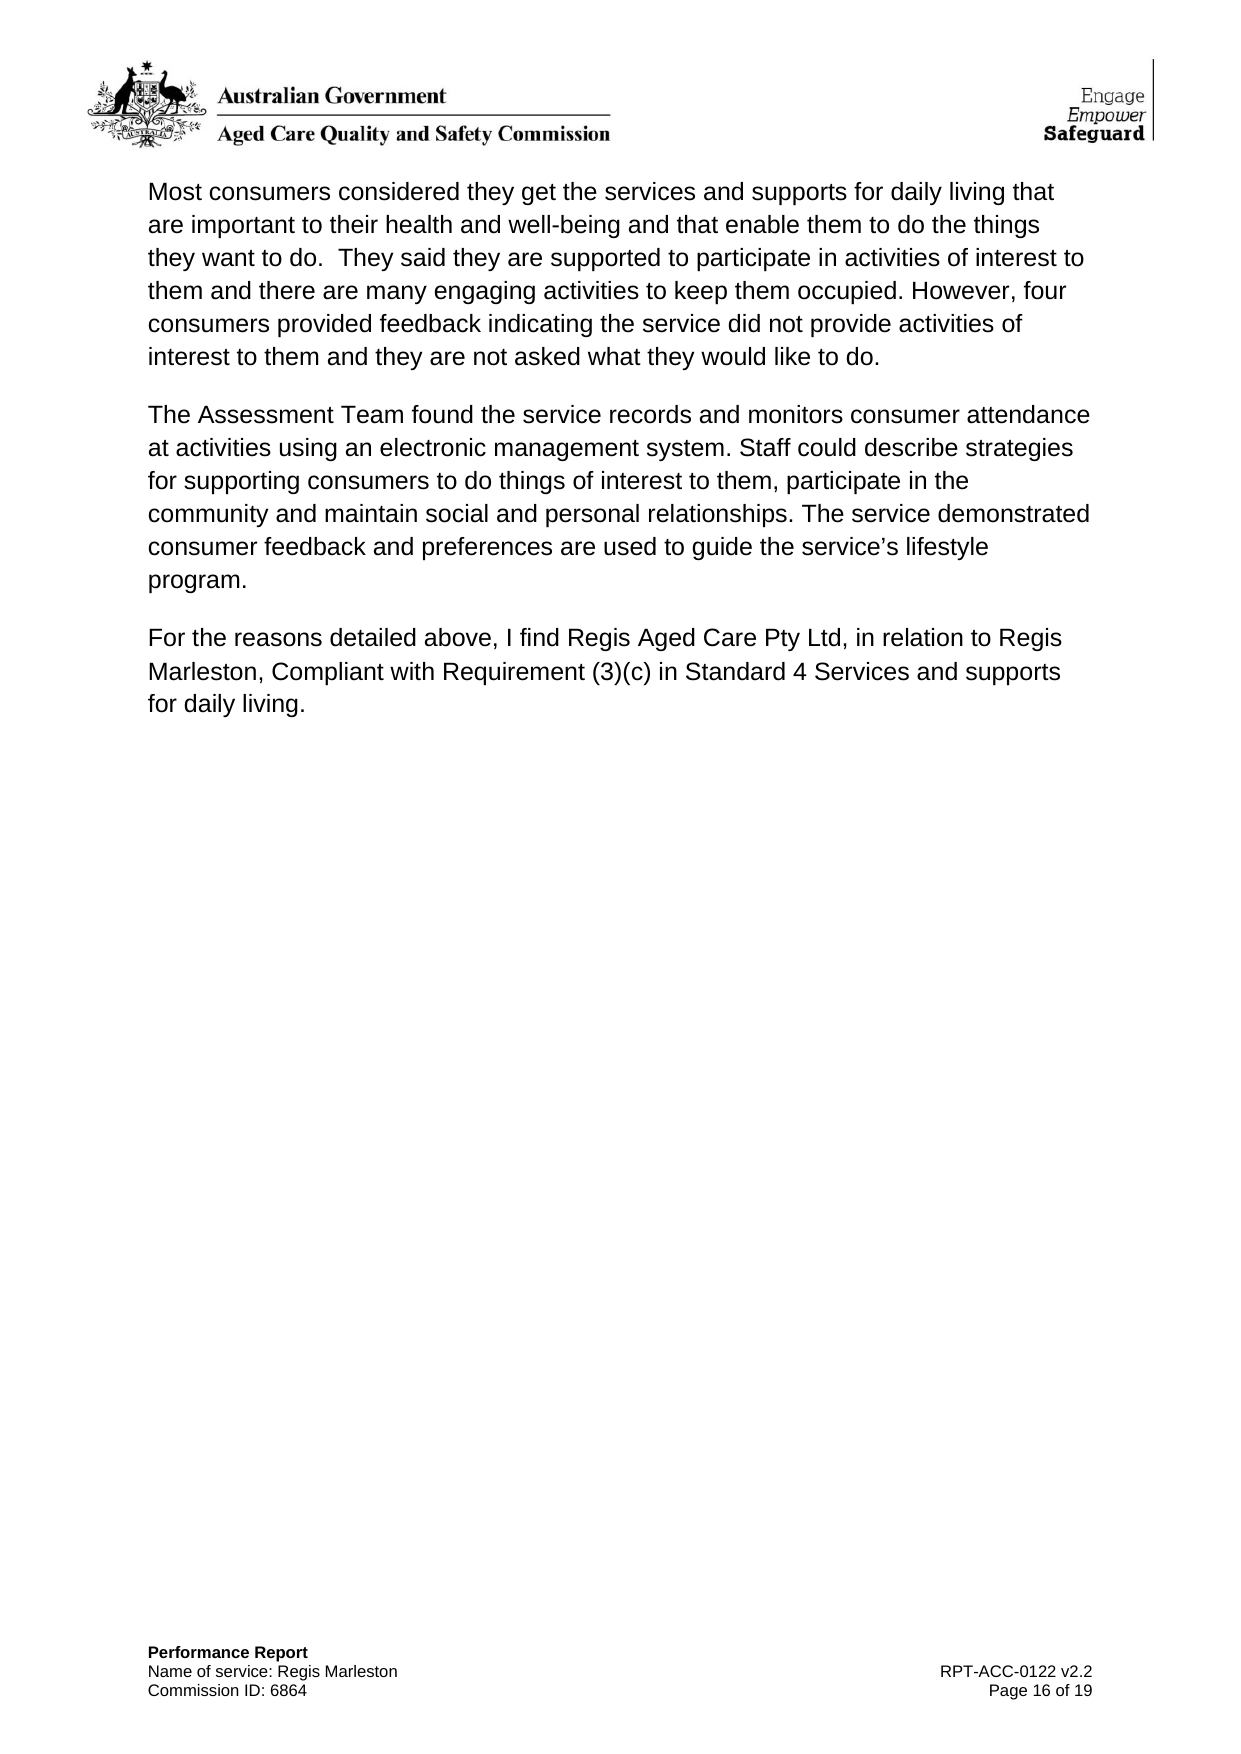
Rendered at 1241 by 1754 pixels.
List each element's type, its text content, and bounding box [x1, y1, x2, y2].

text For the reasons detailed above, I find Regis Aged Care Pty Ltd, in relation to Regis Marleston, Compliant with Requirement (3)(c) in Standard 4 Services and supports for daily living. [148, 623, 1092, 718]
text Most consumers considered they get the services and supports for daily living that are important to their health and well-being and that enable them to do the things they want to do. They said they are supported to participate in activities of interest to them and there are many engaging activities to keep them occupied. However, four consumers provided feedback indicating the service did not provide activities of interest to them and they are not asked what they would like to do. [148, 177, 1092, 371]
picture [1, 0, 1241, 169]
text The Assessment Team found the service records and monitors consumer attendance at activities using an electronic management system. Staff could describe strategies for supporting consumers to do things of interest to them, participate in the community and maintain social and personal relationships. The service demonstrated consumer feedback and preferences are used to guide the service’s lifestyle program. [148, 400, 1092, 594]
